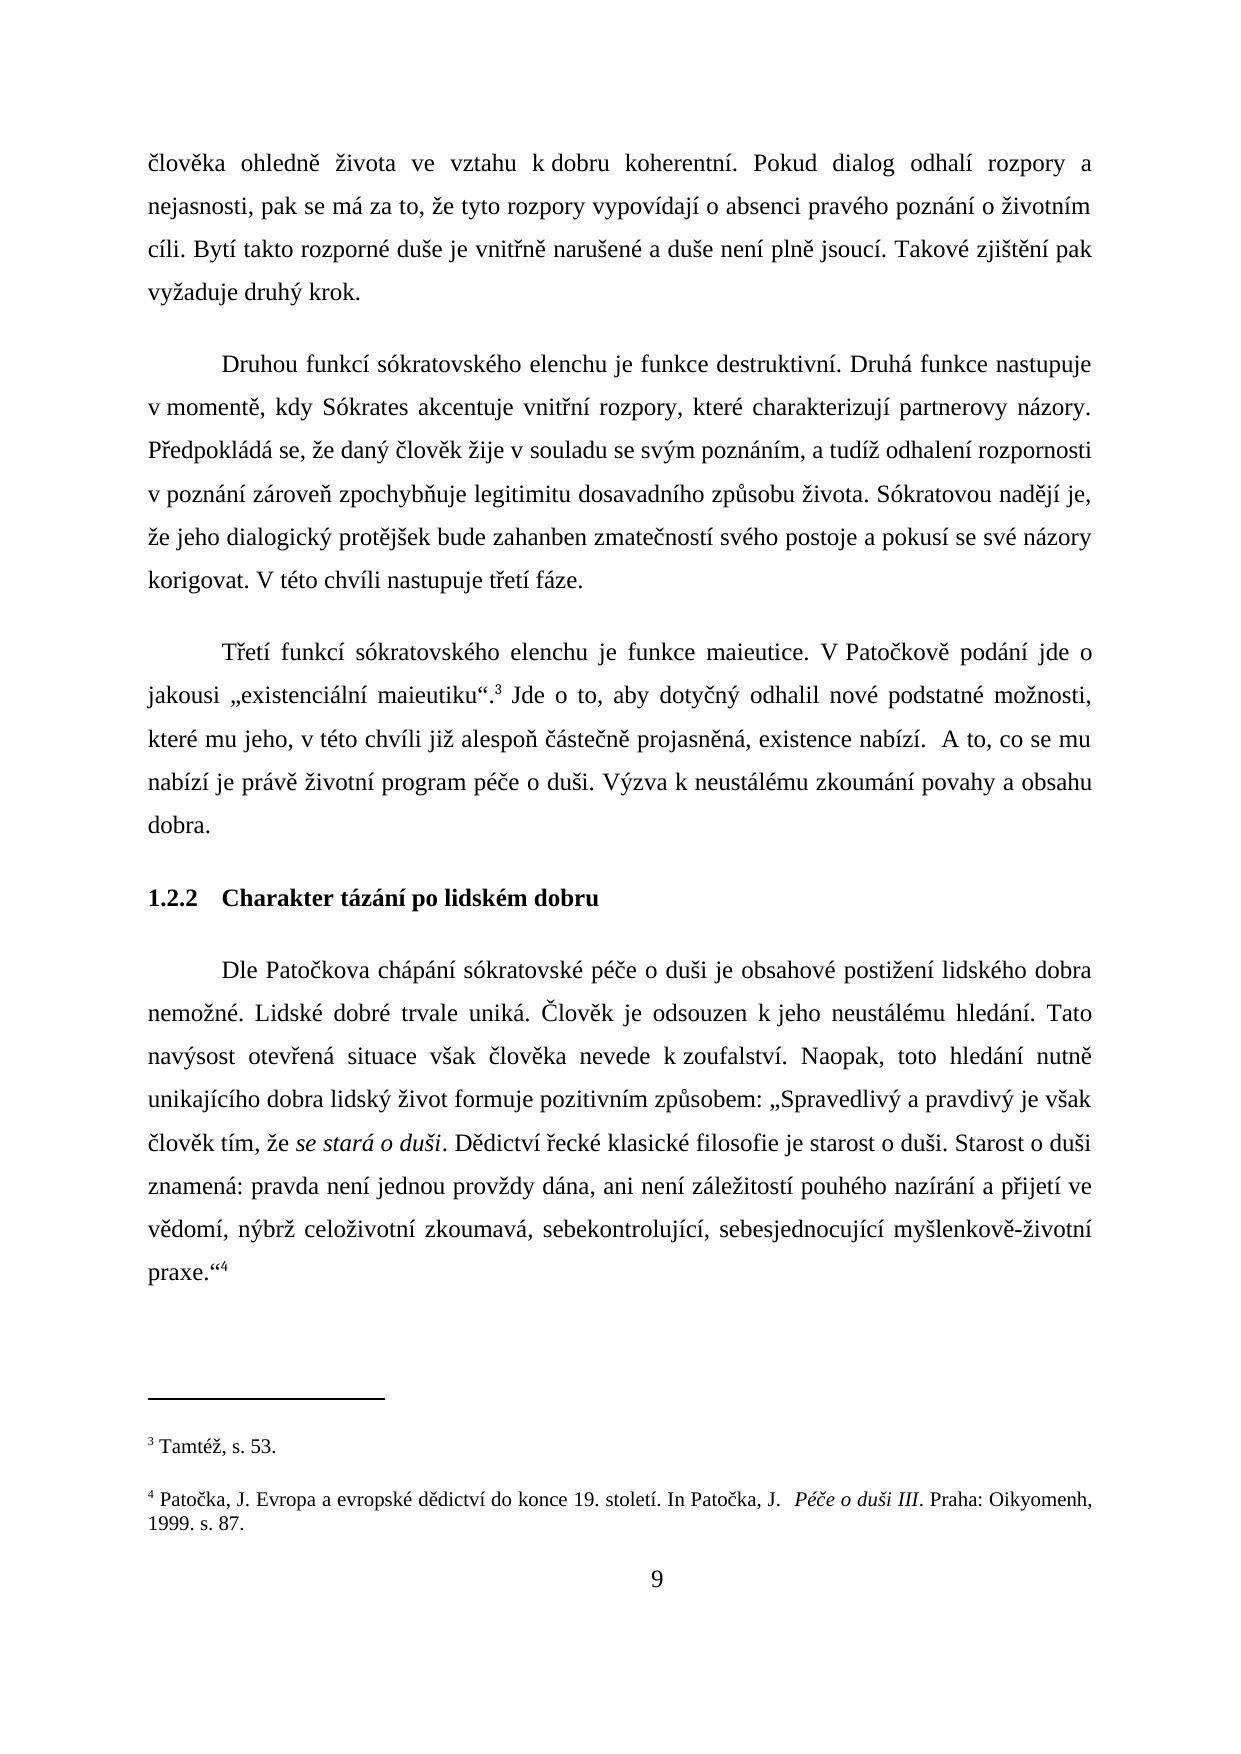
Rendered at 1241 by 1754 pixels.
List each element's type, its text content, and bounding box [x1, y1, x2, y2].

text Třetí funkcí sókratovského elenchu je funkce maieutice. V Patočkově podání jde o jakousi „existenciální maieutiku“. Jde o to, aby dotyčný odhalil nové podstatné možnosti, které mu jeho, v této chvíli již alespoň částečně projasněná, existence nabízí. A to, co se mu nabízí je právě životní program péče o duši. Výzva k neustálému zkoumání povahy a obsahu dobra. [148, 637, 1093, 839]
subtitle Charakter tázání po lidském dobru [148, 883, 1093, 912]
text Dle Patočkova chápání sókratovské péče o duši je obsahové postižení lidského dobra nemožné. Lidské dobré trvale uniká. Člověk je odsouzen k jeho neustálému hledání. Tato navýsost otevřená situace však člověka nevede k zoufalství. Naopak, toto hledání nutně unikajícího dobra lidský život formuje pozitivním způsobem: „Spravedlivý a pravdivý je však člověk tím, že se stará o duši. Dědictví řecké klasické filosofie je starost o duši. Starost o duši znamená: pravda není jednou provždy dána, ani není záležitostí pouhého nazírání a přijetí ve vědomí, nýbrž celoživotní zkoumavá, sebekontrolující, sebesjednocující myšlenkově-životní praxe.“ [148, 955, 1093, 1287]
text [148, 148, 1093, 306]
text Druhou funkcí sókratovského elenchu je funkce destruktivní. Druhá funkce nastupuje v momentě, kdy Sókrates akcentuje vnitřní rozpory, které charakterizují partnerovy názory. Předpokládá se, že daný člověk žije v souladu se svým poznáním, a tudíž odhalení rozpornosti v poznání zároveň zpochybňuje legitimitu dosavadního způsobu života. Sókratovou nadějí je, že jeho dialogický protějšek bude zahanben zmatečností svého postoje a pokusí se své názory korigovat. V této chvíli nastupuje třetí fáze. [148, 349, 1093, 594]
